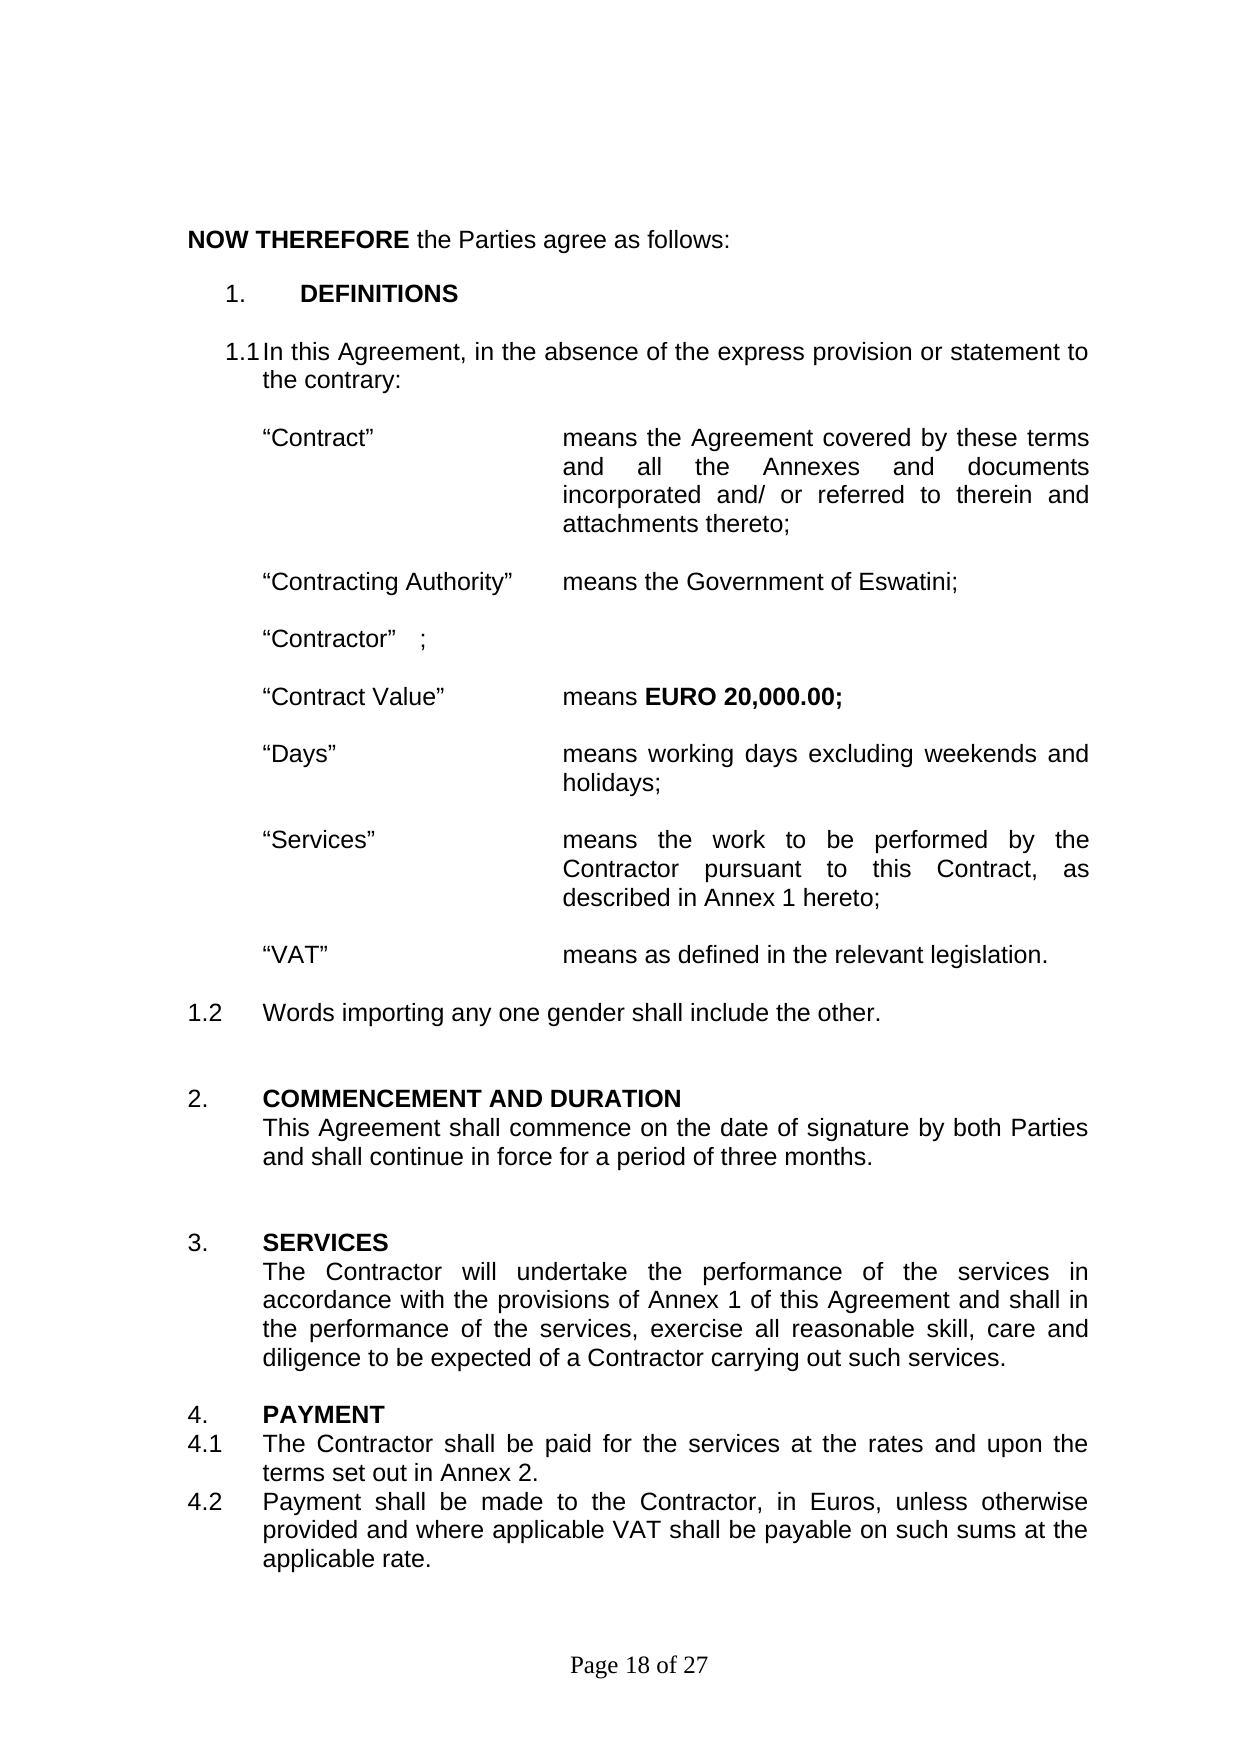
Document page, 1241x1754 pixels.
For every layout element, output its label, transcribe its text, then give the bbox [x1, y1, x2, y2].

text “Contractor” ; [187, 624, 1090, 653]
text “Contracting Authority” means the Government of Eswatini; [187, 567, 1090, 595]
text The Contractor will undertake the performance of the services in accordance with the provisions of Annex 1 of this Agreement and shall in the performance of the services, exercise all reasonable skill, care and diligence to be expected of a Contractor carrying out such services. [262, 1257, 1090, 1372]
text NOW THEREFORE the Parties agree as follows: [187, 225, 1090, 254]
text “Contract Value” means EURO 20,000.00; [187, 682, 1090, 710]
text “Contract” means the Agreement covered by these terms and all the Annexes and documents incorporated and/ or referred to therein and attachments thereto; [262, 423, 1090, 538]
text “Services” means the work to be performed by the Contractor pursuant to this Contract, as described in Annex 1 hereto; [262, 825, 1090, 912]
text 1.2 Words importing any one gender shall include the other. [187, 998, 1090, 1027]
text 4.1 The Contractor shall be paid for the services at the rates and upon the terms set out in Annex 2. [187, 1429, 1090, 1487]
text 3. SERVICES [187, 1228, 1090, 1257]
text 4. PAYMENT [187, 1400, 1090, 1429]
text “Days” means working days excluding weekends and holidays; [262, 739, 1090, 797]
text 2. COMMENCEMENT AND DURATION [187, 1084, 1090, 1113]
list DEFINITIONS [225, 279, 1090, 308]
list In this Agreement, in the absence of the express provision or statement to the contrary: [225, 337, 1090, 394]
text 4.2 Payment shall be made to the Contractor, in Euros, unless otherwise provided and where applicable VAT shall be payable on such sums at the applicable rate. [187, 1487, 1090, 1573]
text This Agreement shall commence on the date of signature by both Parties and shall continue in force for a period of three months. [262, 1113, 1090, 1170]
text “VAT” means as defined in the relevant legislation. [187, 940, 1090, 969]
